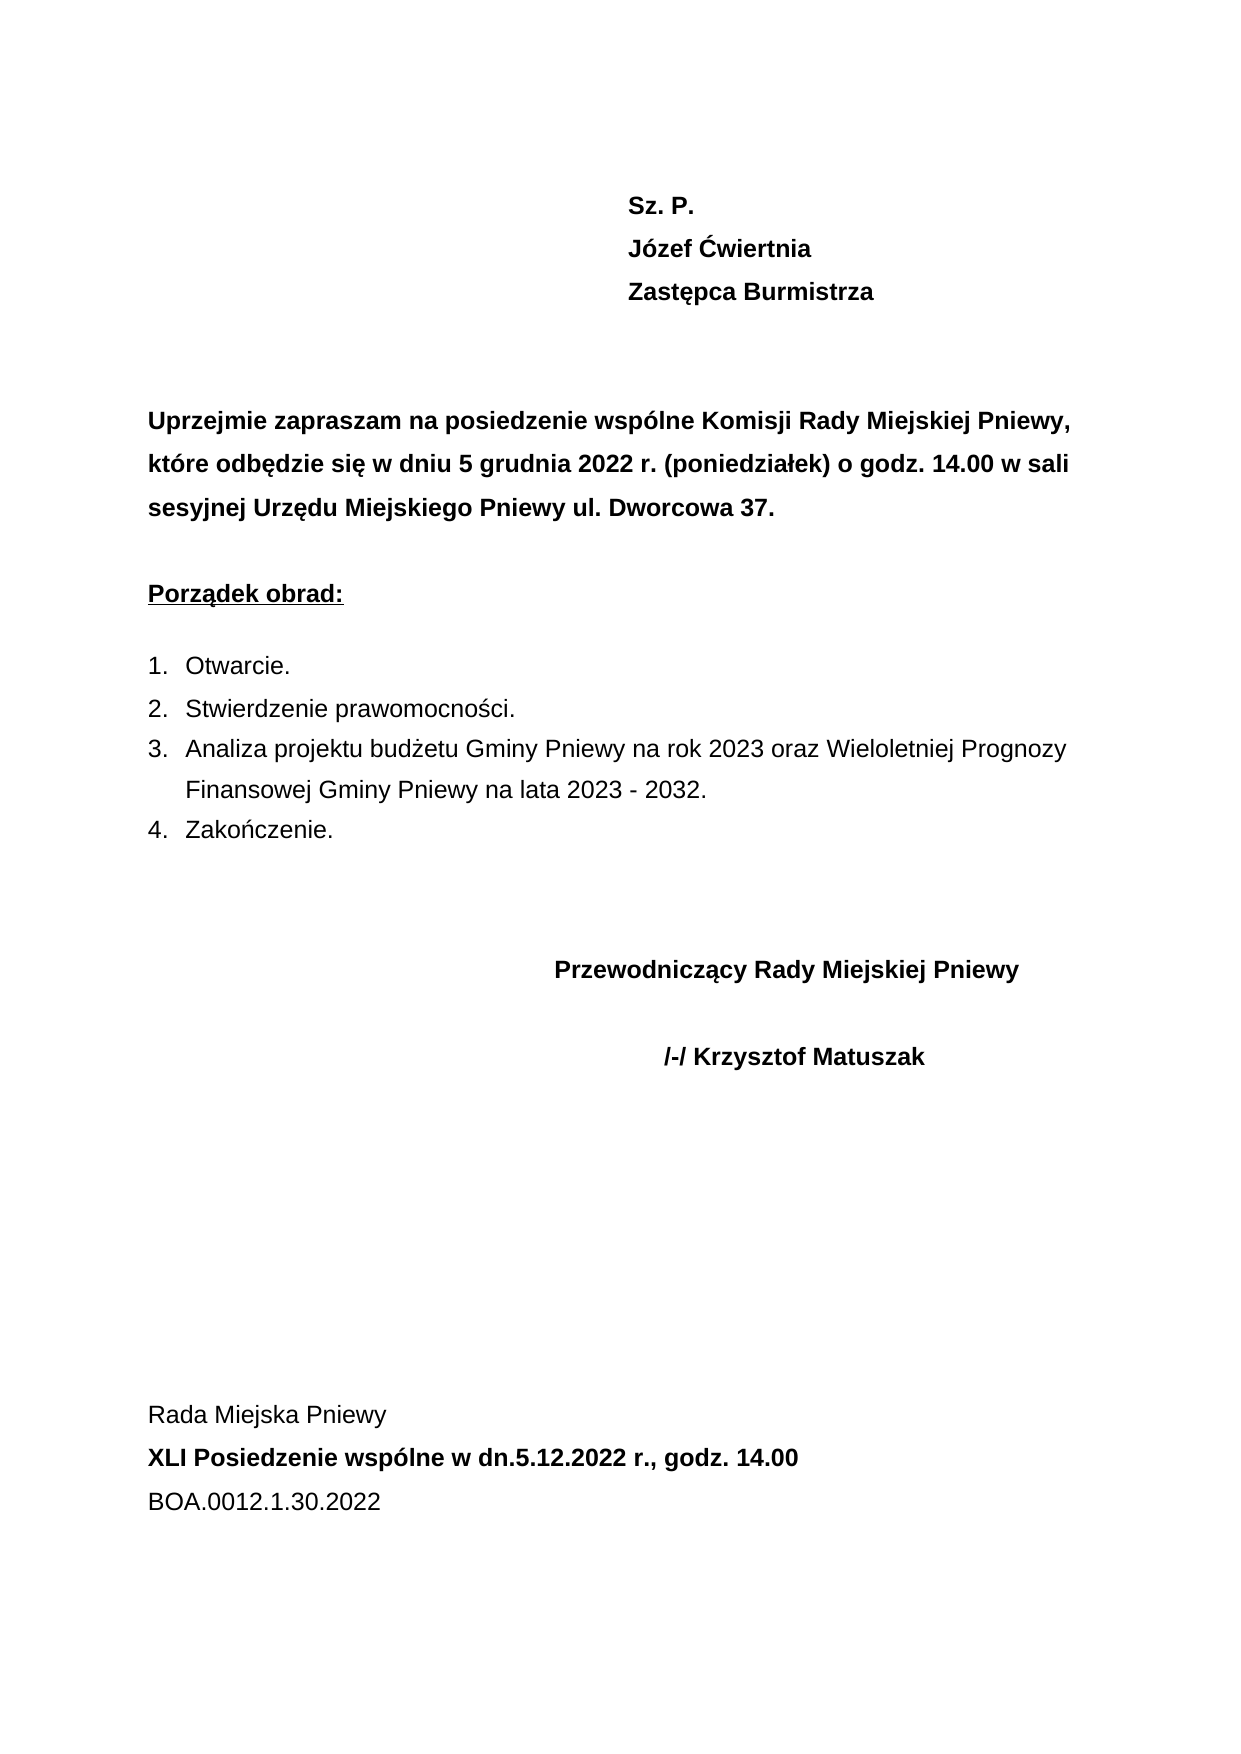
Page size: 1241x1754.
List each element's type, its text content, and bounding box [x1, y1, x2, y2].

text Sz. P. Józef Ćwiertnia [628, 191, 1093, 263]
list Stwierdzenie prawomocności. [148, 694, 1093, 723]
list Analiza projektu budżetu Gminy Pniewy na rok 2023 oraz Wieloletniej Prognozy Finansowej Gminy Pniewy na lata 2023 - 2032. [148, 734, 1093, 803]
text Zastępca Burmistrza [628, 277, 1093, 306]
text /-/ Krzysztof Matuszak [590, 1042, 1093, 1070]
list Otwarcie. [148, 651, 1093, 680]
text Uprzejmie zapraszam na posiedzenie wspólne Komisji Rady Miejskiej Pniewy, które odbędzie się w dniu 5 grudnia 2022 r. (poniedziałek) o godz. 14.00 w sali sesyjnej Urzędu Miejskiego Pniewy ul. Dworcowa 37. [148, 406, 1093, 521]
text Rada Miejska Pniewy XLI Posiedzenie wspólne w dn.5.12.2022 r., godz. 14.00 BOA.0012.1.30.2022 [148, 1400, 1093, 1515]
text Porządek obrad: [148, 579, 1093, 608]
list Zakończenie. [148, 815, 1093, 844]
text Przewodniczący Rady Miejskiej Pniewy [554, 955, 1093, 984]
